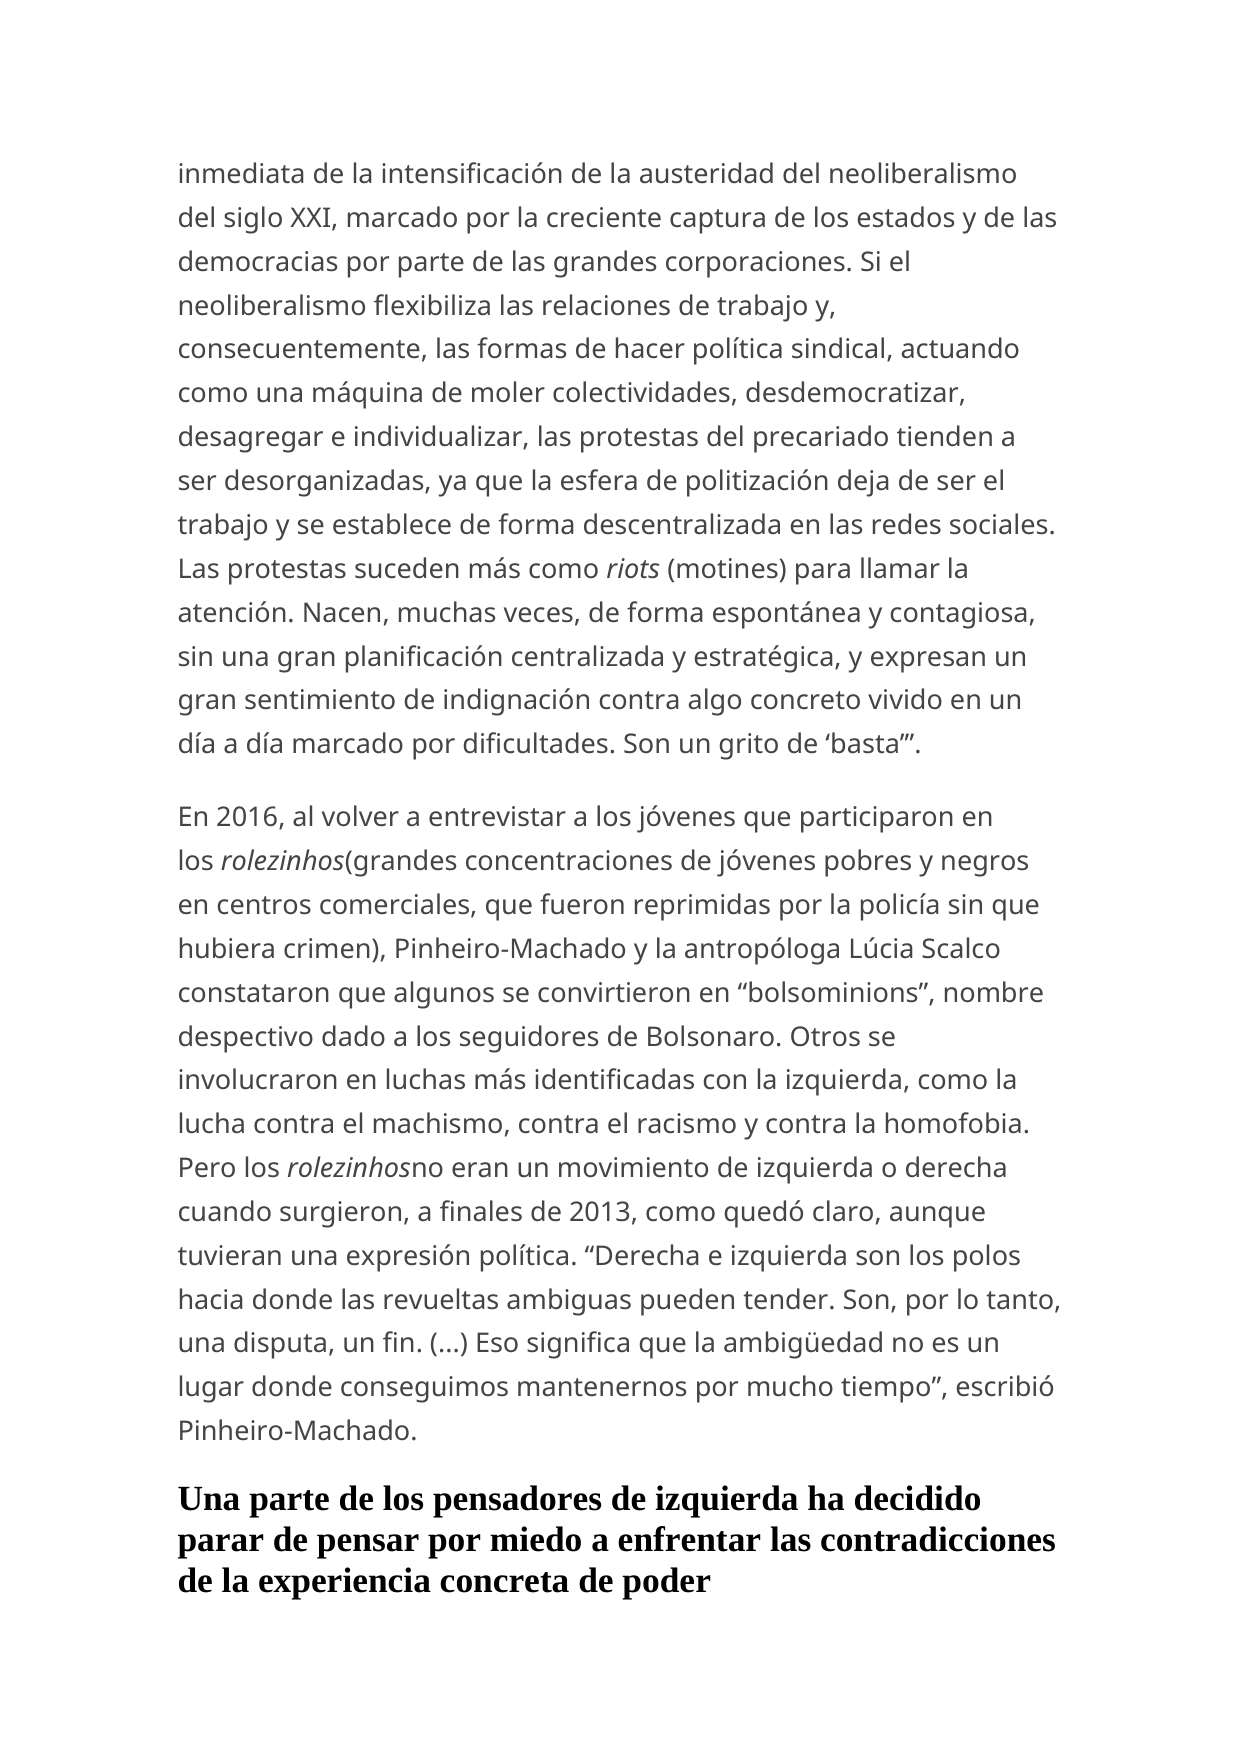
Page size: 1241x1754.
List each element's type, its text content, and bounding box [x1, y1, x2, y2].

text En 2016, al volver a entrevistar a los jóvenes que participaron en los rolezinhos(grandes concentraciones de jóvenes pobres y negros en centros comerciales, que fueron reprimidas por la policía sin que hubiera crimen), Pinheiro-Machado y la antropóloga Lúcia Scalco constataron que algunos se convirtieron en “bolsominions”, nombre despectivo dado a los seguidores de Bolsonaro. Otros se involucraron en luchas más identificadas con la izquierda, como la lucha contra el machismo, contra el racismo y contra la homofobia. Pero los rolezinhosno eran un movimiento de izquierda o derecha cuando surgieron, a finales de 2013, como quedó claro, aunque tuvieran una expresión política. “Derecha e izquierda son los polos hacia donde las revueltas ambiguas pueden tender. Son, por lo tanto, una disputa, un fin. (...) Eso significa que la ambigüedad no es un lugar donde conseguimos mantenernos por mucho tiempo”, escribió Pinheiro-Machado. [177, 791, 1063, 1448]
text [177, 148, 1063, 762]
text Una parte de los pensadores de izquierda ha decidido parar de pensar por miedo a enfrentar las contradicciones de la experiencia concreta de poder [177, 1478, 1063, 1600]
